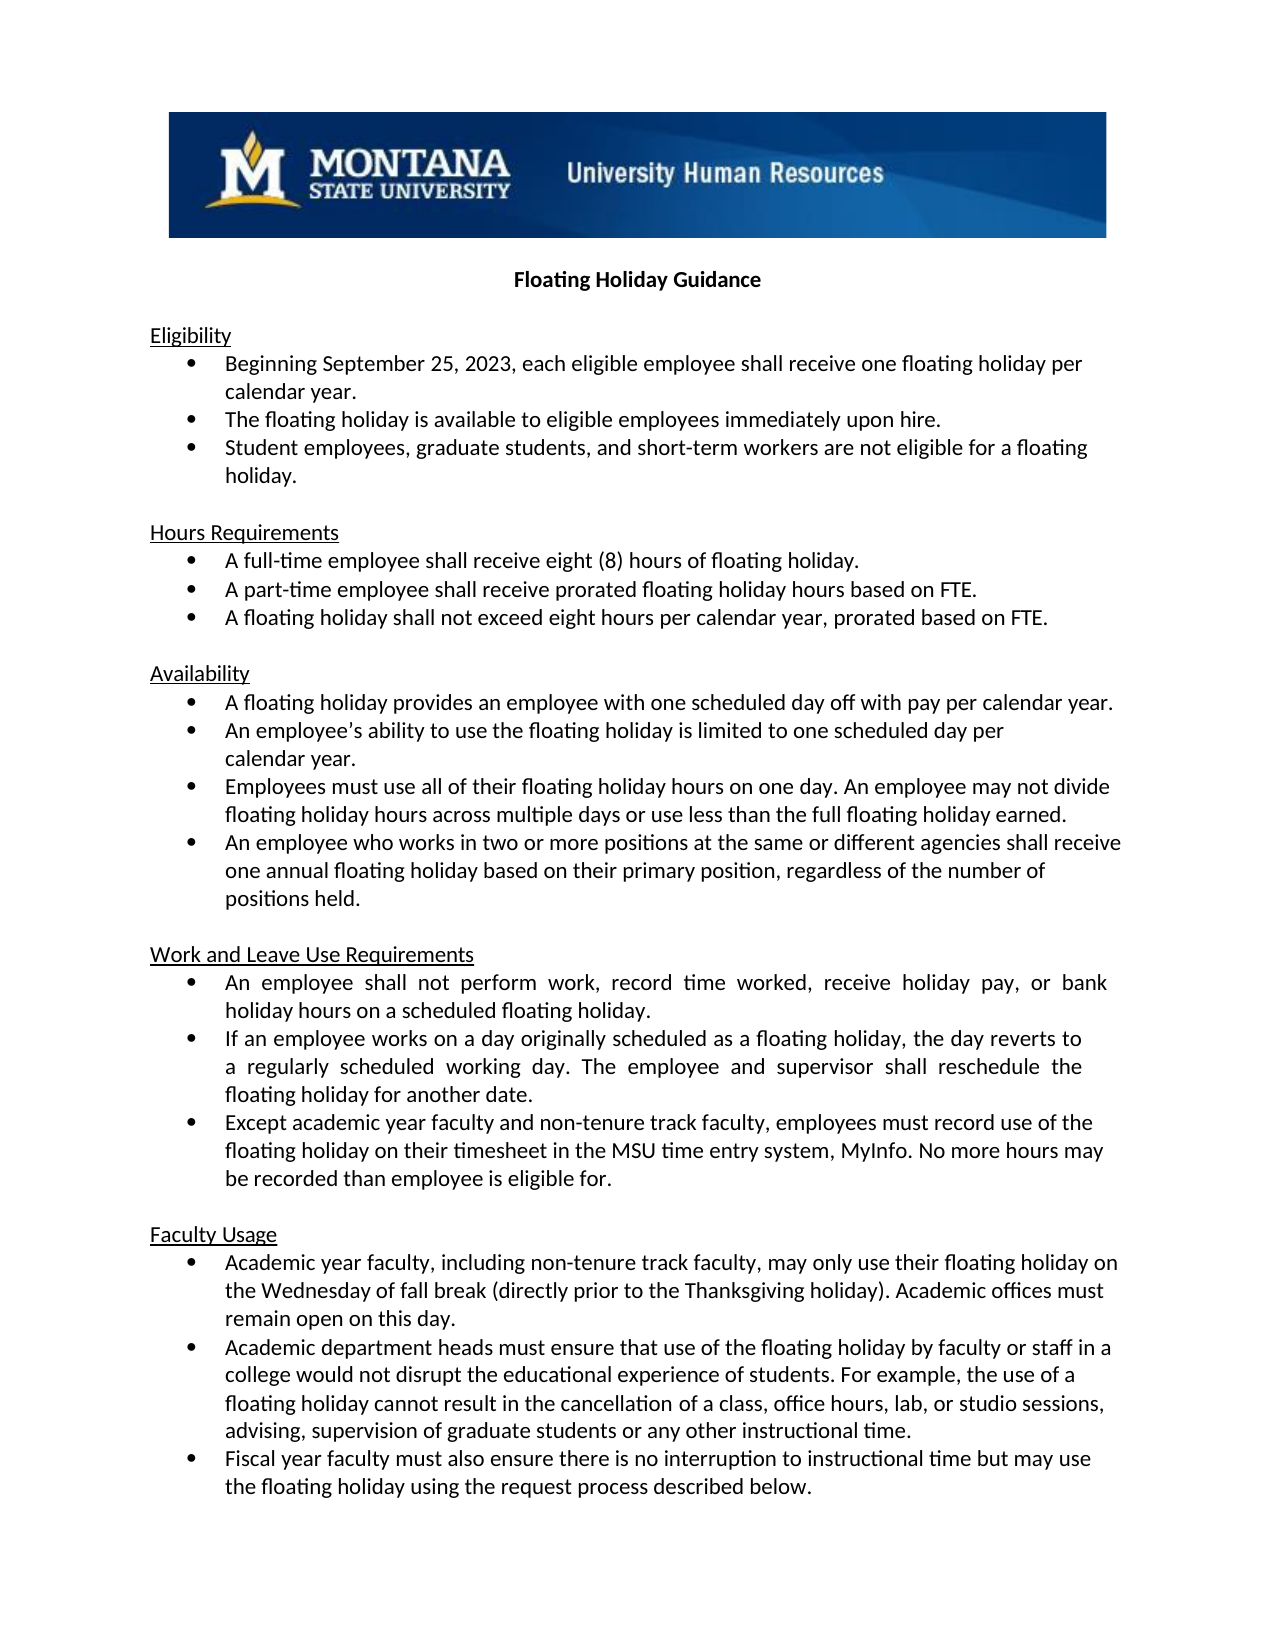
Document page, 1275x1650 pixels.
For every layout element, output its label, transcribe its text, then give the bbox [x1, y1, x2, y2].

list Academic year faculty, including non-tenure track faculty, may only use their floating holiday on the Wednesday of fall break (directly prior to the Thanksgiving holiday). Academic offices must remain open on this day. [187, 1248, 1118, 1333]
title Floating Holiday Guidance [513, 265, 763, 293]
list Employees must use all of their floating holiday hours on one day. An employee may not divide floating holiday hours across multiple days or use less than the full floating holiday earned. [187, 772, 1110, 828]
list Except academic year faculty and non-tenure track faculty, employees must record use of the floating holiday on their timesheet in the MSU time entry system, MyInfo. No more hours may be recorded than employee is eligible for. [187, 1108, 1104, 1192]
picture [168, 112, 1107, 238]
text Eligibility [150, 322, 1133, 349]
list If an employee works on a day originally scheduled as a floating holiday, the day reverts to a regularly scheduled working day. The employee and supervisor shall reschedule the floating holiday for another date. [187, 1024, 1082, 1108]
list An employee who works in two or more positions at the same or different agencies shall receive one annual floating holiday based on their primary position, regardless of the number of positions held. [187, 828, 1121, 912]
list An employee’s ability to use the floating holiday is limited to one scheduled day per calendar year. [187, 716, 1089, 772]
list A full-time employee shall receive eight (8) hours of floating holiday. [187, 546, 1133, 575]
list An employee shall not perform work, record time worked, receive holiday pay, or bank holiday hours on a scheduled floating holiday. [187, 968, 1107, 1024]
list Fiscal year faculty must also ensure there is no interruption to instructional time but may use the floating holiday using the request process described below. [187, 1445, 1091, 1500]
text Availability [150, 659, 1133, 687]
text Work and Leave Use Requirements [150, 940, 1133, 968]
text Hours Requirements [150, 518, 1133, 546]
list A floating holiday shall not exceed eight hours per calendar year, prorated based on FTE. [187, 603, 1133, 631]
list The floating holiday is available to eligible employees immediately upon hire. [187, 406, 1133, 433]
list Student employees, graduate students, and short-term workers are not eligible for a floating holiday. [187, 433, 1088, 489]
list Academic department heads must ensure that use of the floating holiday by faculty or staff in a college would not disrupt the educational experience of students. For example, the use of a floating holiday cannot result in the cancellation of a class, office hours, lab, or studio sessions, advising, supervision of graduate students or any other instructional time. [187, 1333, 1112, 1445]
list Beginning September 25, 2023, each eligible employee shall receive one floating holiday per calendar year. [187, 349, 1083, 406]
list A part-time employee shall receive prorated floating holiday hours based on FTE. [187, 575, 1133, 603]
text Faculty Usage [150, 1220, 1133, 1248]
list A floating holiday provides an employee with one scheduled day off with pay per calendar year. [187, 687, 1133, 716]
